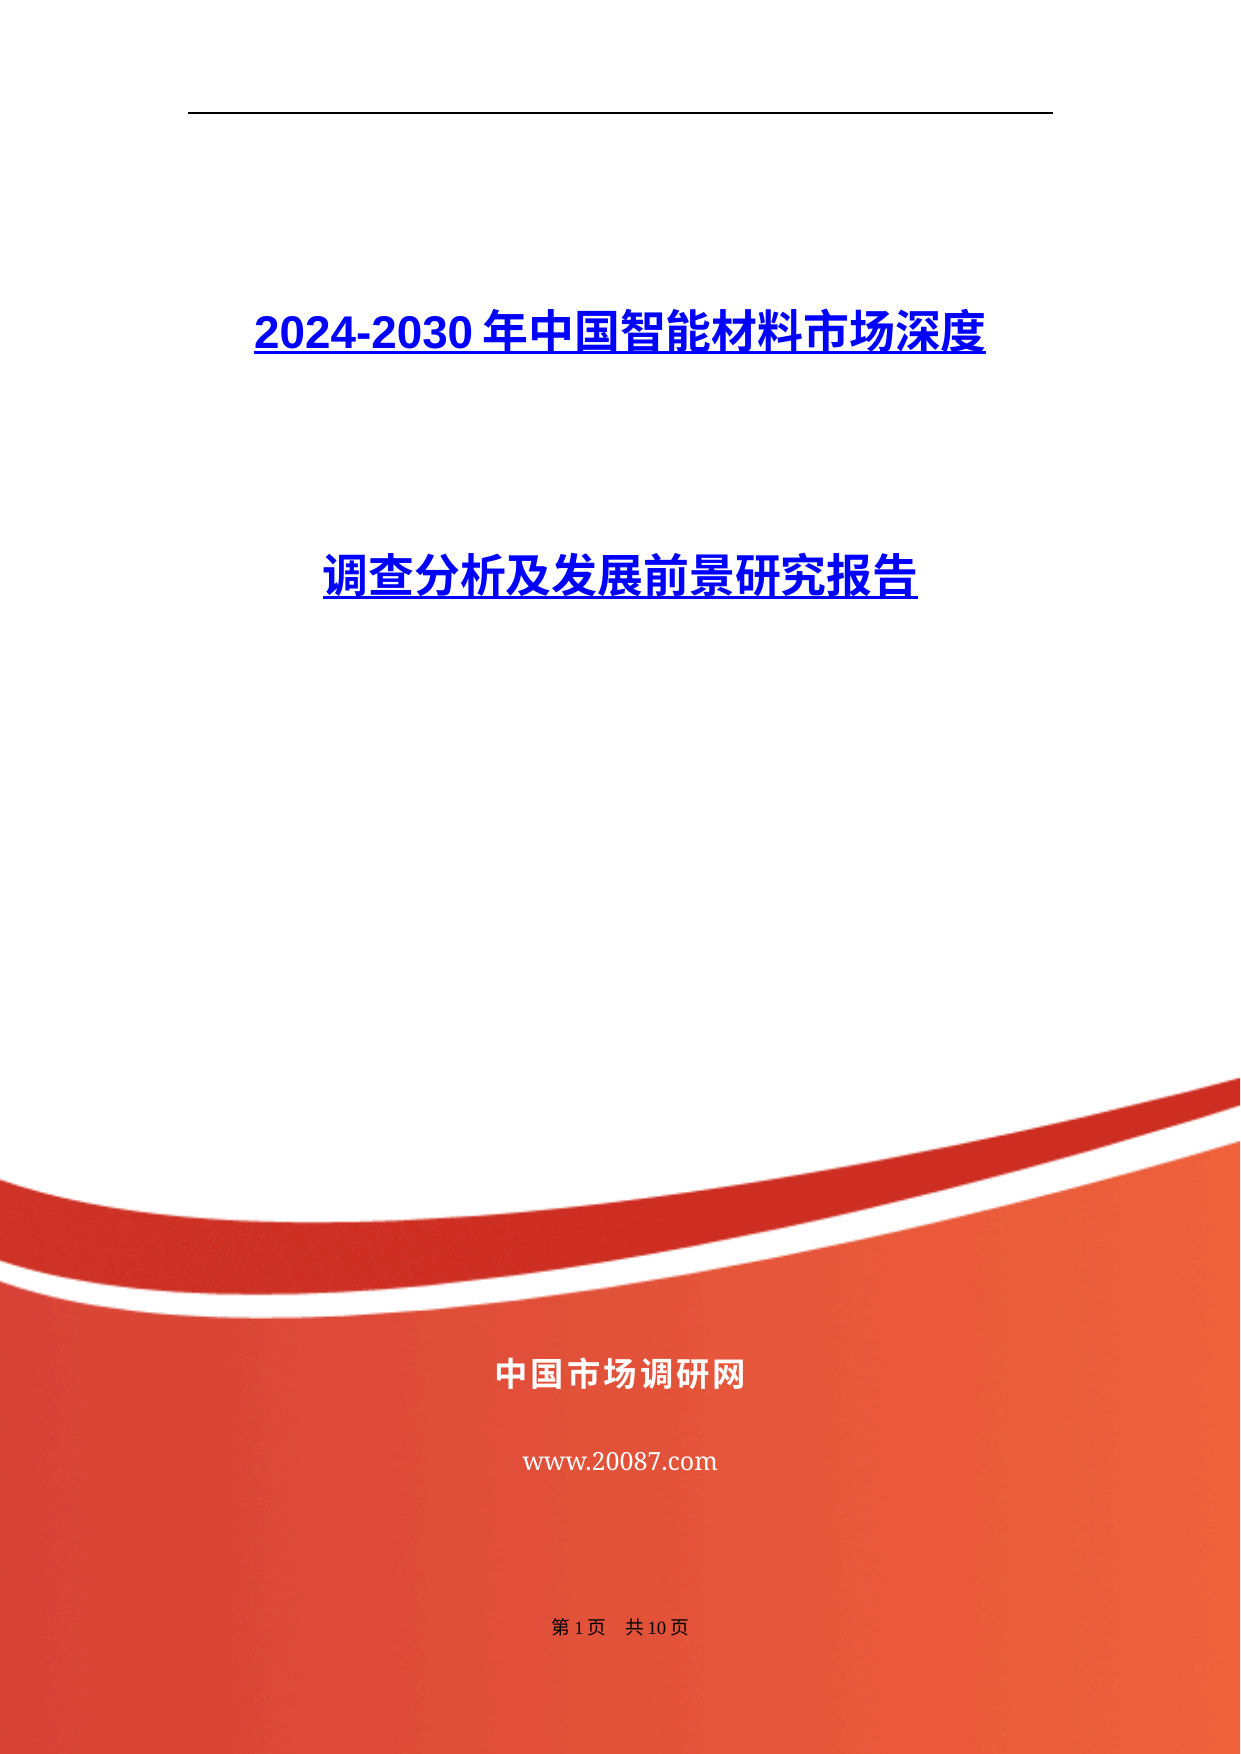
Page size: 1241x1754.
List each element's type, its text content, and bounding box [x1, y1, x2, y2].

text www.20087.com [187, 1428, 1053, 1493]
picture [0, 1006, 1241, 1754]
table_header 2024-2030年中国智能材料市场深度调查分析及发展前景研究报告 [188, 207, 1053, 773]
subtitle 中国市场调研网 [187, 1339, 1053, 1404]
